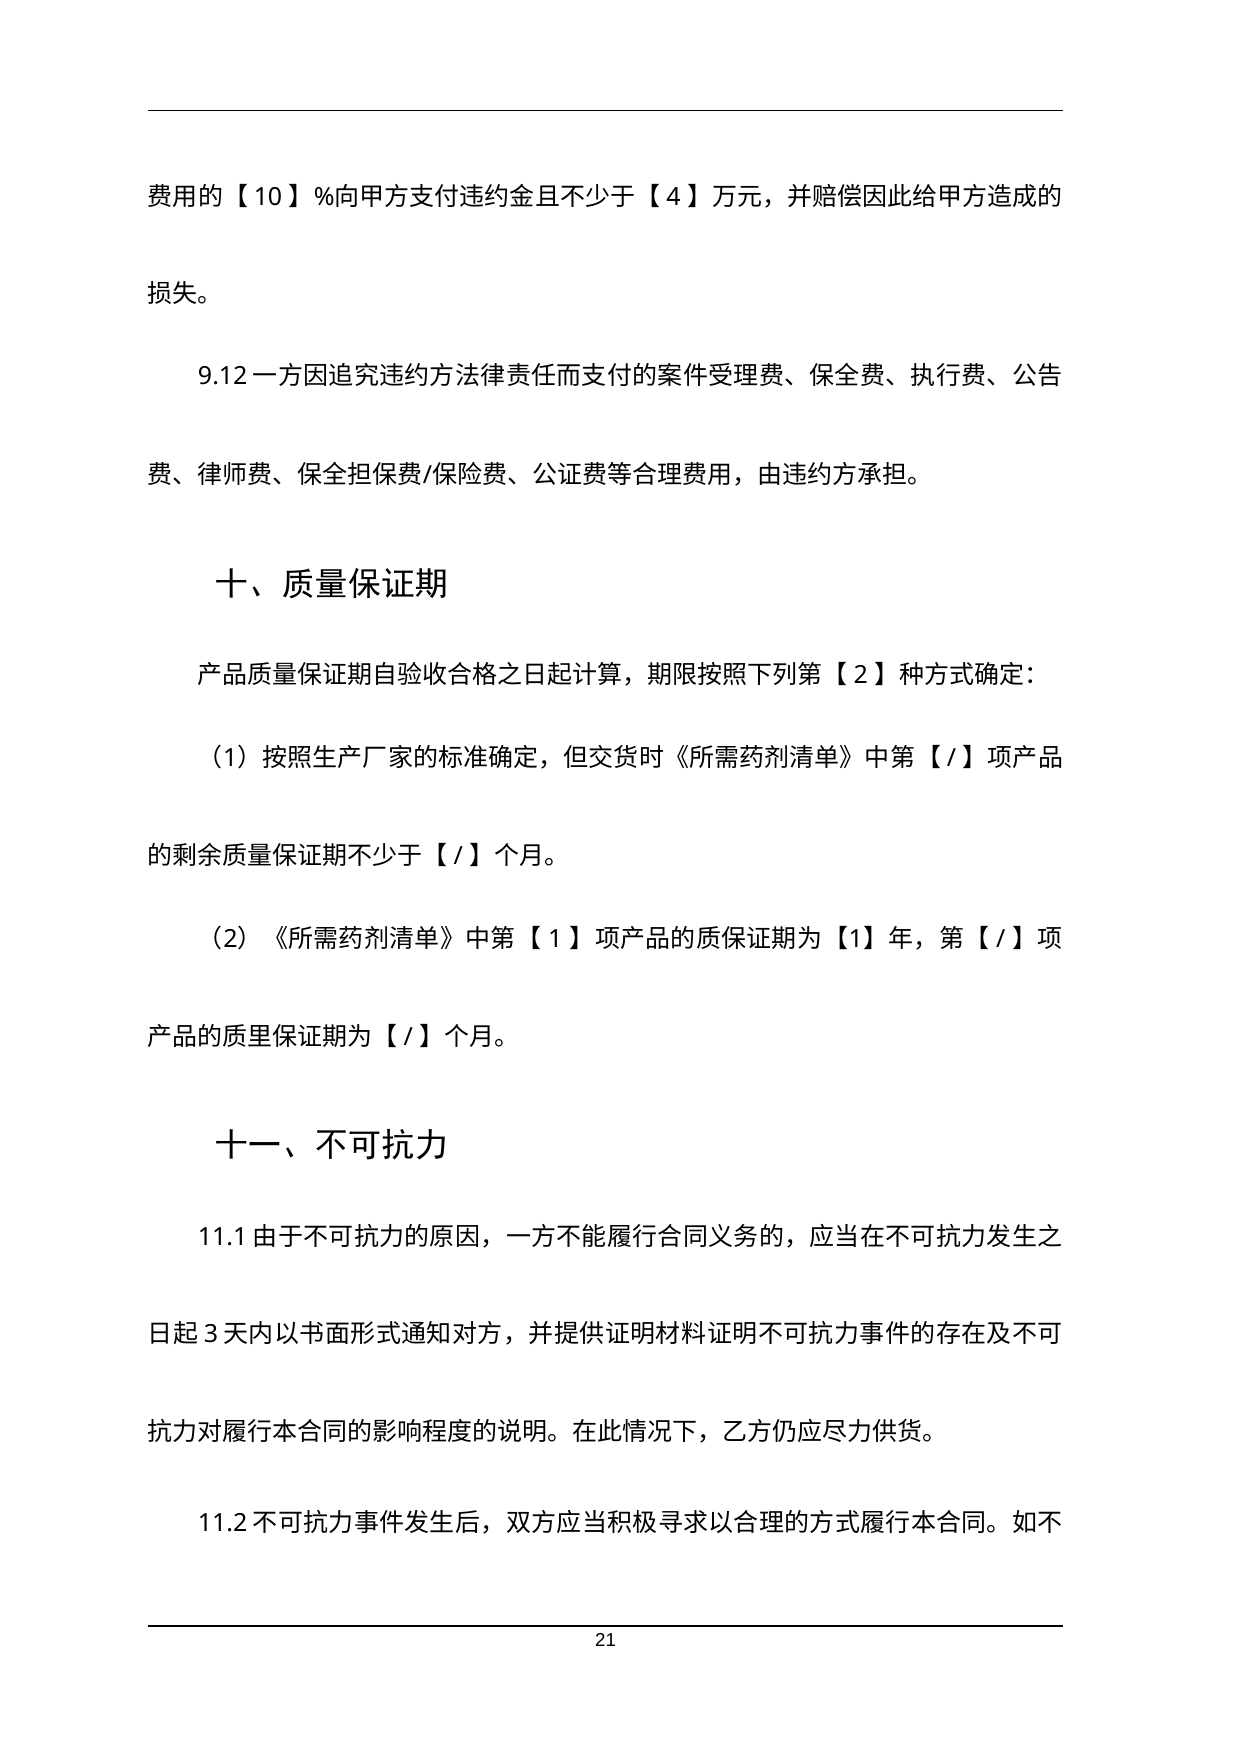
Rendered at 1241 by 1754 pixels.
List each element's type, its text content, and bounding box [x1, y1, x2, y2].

text 产品质量保证期自验收合格之日起计算，期限按照下列第【 2 】种方式确定： [148, 640, 1063, 705]
text 9.12一方因追究违约方法律责任而支付的案件受理费、保全费、执行费、公告费、律师费、保全担保费/保险费、公证费等合理费用，由违约方承担。 [148, 343, 1063, 505]
text （2）《所需药剂清单》中第【 1 】项产品的质保证期为【1】年，第【 / 】项产品的质里保证期为【 / 】个月。 [148, 904, 1063, 1067]
text 11.1由于不可抗力的原因，一方不能履行合同义务的，应当在不可抗力发生之日起3天内以书面形式通知对方，并提供证明材料证明不可抗力事件的存在及不可抗力对履行本合同的影响程度的说明。在此情况下，乙方仍应尽力供货。 [148, 1202, 1063, 1462]
text （1）按照生产厂家的标准确定，但交货时《所需药剂清单》中第【 / 】项产品的剩余质量保证期不少于【 / 】个月。 [148, 723, 1063, 886]
text 十、质量保证期 [148, 548, 1063, 613]
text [148, 162, 1063, 324]
text 十一、不可抗力 [148, 1110, 1063, 1175]
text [148, 1488, 1063, 1553]
